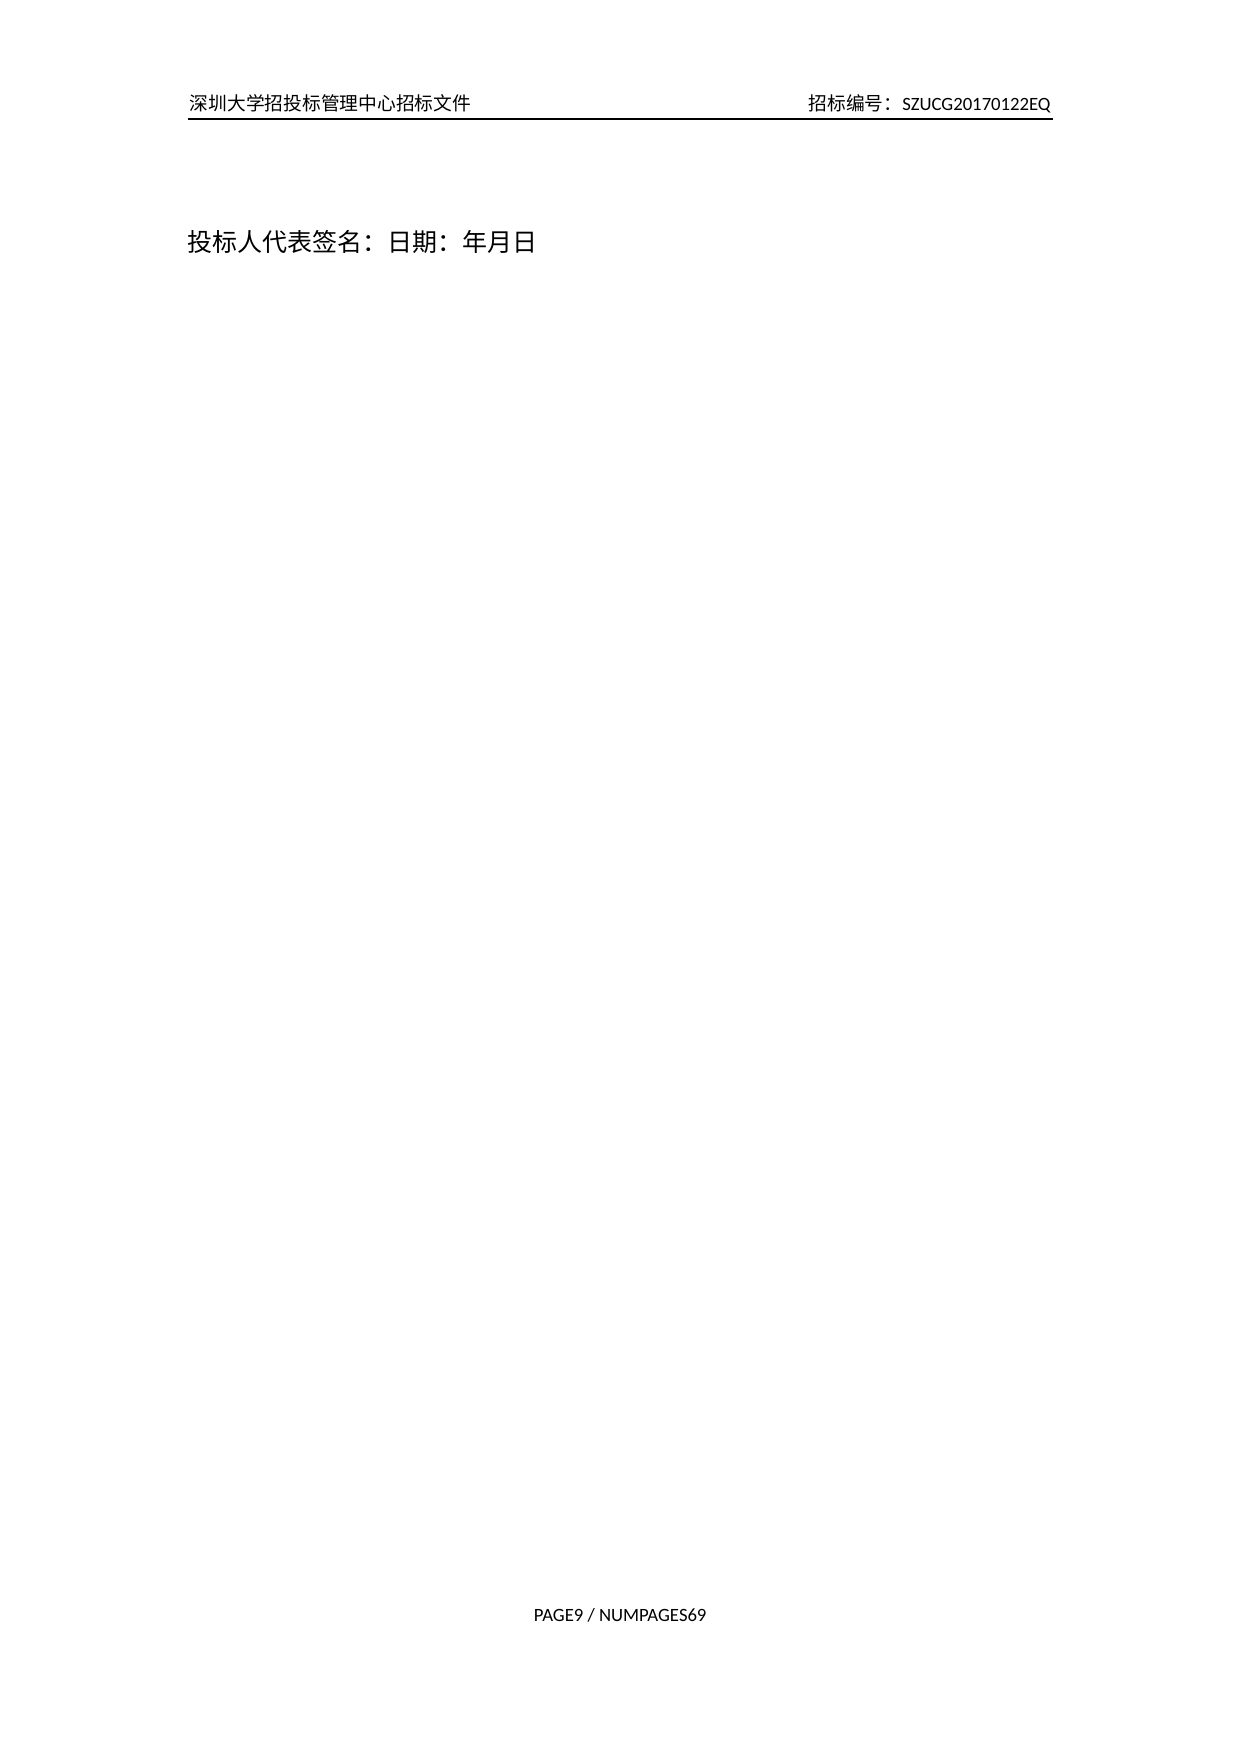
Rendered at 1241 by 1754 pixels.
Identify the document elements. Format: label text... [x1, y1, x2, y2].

text 投标人代表签名：日期：年月日 [187, 208, 1053, 273]
